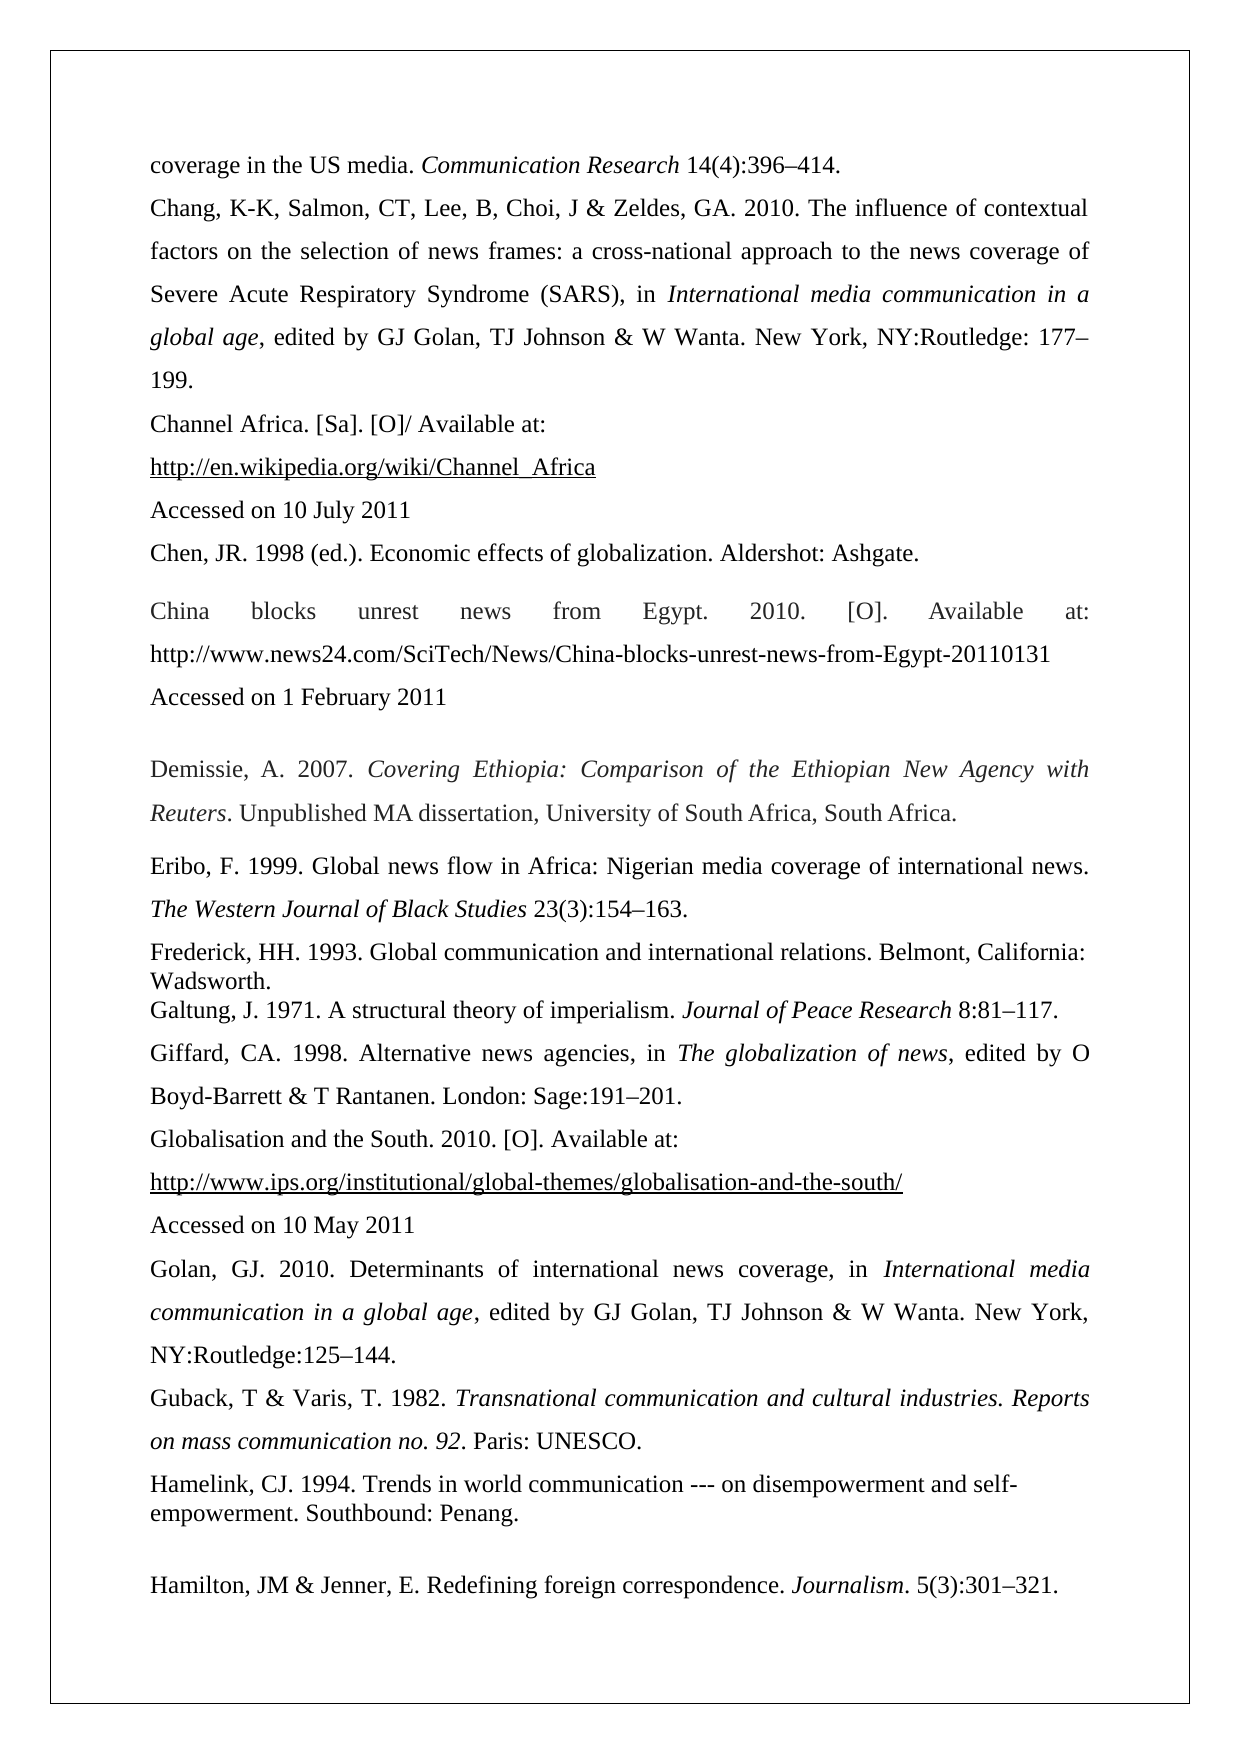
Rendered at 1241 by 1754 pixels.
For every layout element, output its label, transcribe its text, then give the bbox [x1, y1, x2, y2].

text Globalisation and the South. 2010. [O]. Available at: [150, 1124, 1090, 1153]
text Chang, K-K, Salmon, CT, Lee, B, Choi, J & Zeldes, GA. 2010. The influence of contextual factors on the selection of news frames: a cross-national approach to the news coverage of Severe Acute Respiratory Syndrome (SARS), in International media communication in a global age, edited by GJ Golan, TJ Johnson & W Wanta. New York, NY:Routledge: 177–199. [150, 193, 1090, 394]
text Chen, JR. 1998 (ed.). Economic effects of globalization. Aldershot: Ashgate. [150, 538, 1090, 567]
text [150, 150, 1090, 179]
text http://www.ips.org/institutional/global-themes/globalisation-and-the-south/ [150, 1167, 1090, 1196]
text Accessed on 10 July 2011 [150, 495, 1090, 524]
text Golan, GJ. 2010. Determinants of international news coverage, in International media communication in a global age, edited by GJ Golan, TJ Johnson & W Wanta. New York, NY:Routledge:125–144. [150, 1254, 1090, 1369]
text Channel Africa. [Sa]. [O]/ Available at: [150, 409, 1090, 437]
text http://en.wikipedia.org/wiki/Channel_Africa [150, 452, 1090, 481]
text Galtung, J. 1971. A structural theory of imperialism. Journal of Peace Research 8:81–117. [150, 995, 1090, 1024]
text Eribo, F. 1999. Global news flow in Africa: Nigerian media coverage of international news. The Western Journal of Black Studies 23(3):154–163. [150, 851, 1090, 923]
text Hamelink, CJ. 1994. Trends in world communication --- on disempowerment and self-empowerment. Southbound: Penang. [150, 1469, 1090, 1527]
text Giffard, CA. 1998. Alternative news agencies, in The globalization of news, edited by O Boyd-Barrett & T Rantanen. London: Sage:191–201. [150, 1038, 1090, 1110]
text China blocks unrest news from Egypt. 2010. [O]. Available at: http://www.news24.com/SciTech/News/China-blocks-unrest-news-from-Egypt-20110131 Accessed on 1 February 2011 [150, 596, 1090, 711]
text Accessed on 10 May 2011 [150, 1211, 1090, 1239]
text Demissie, A. 2007. Covering Ethiopia: Comparison of the Ethiopian New Agency with Reuters. Unpublished MA dissertation, University of South Africa, South Africa. [150, 754, 1090, 826]
text Guback, T & Varis, T. 1982. Transnational communication and cultural industries. Reports on mass communication no. 92. Paris: UNESCO. [150, 1383, 1090, 1455]
text Frederick, HH. 1993. Global communication and international relations. Belmont, California: Wadsworth. [150, 937, 1090, 995]
text Hamilton, JM & Jenner, E. Redefining foreign correspondence. Journalism. 5(3):301–321. [150, 1570, 1090, 1599]
